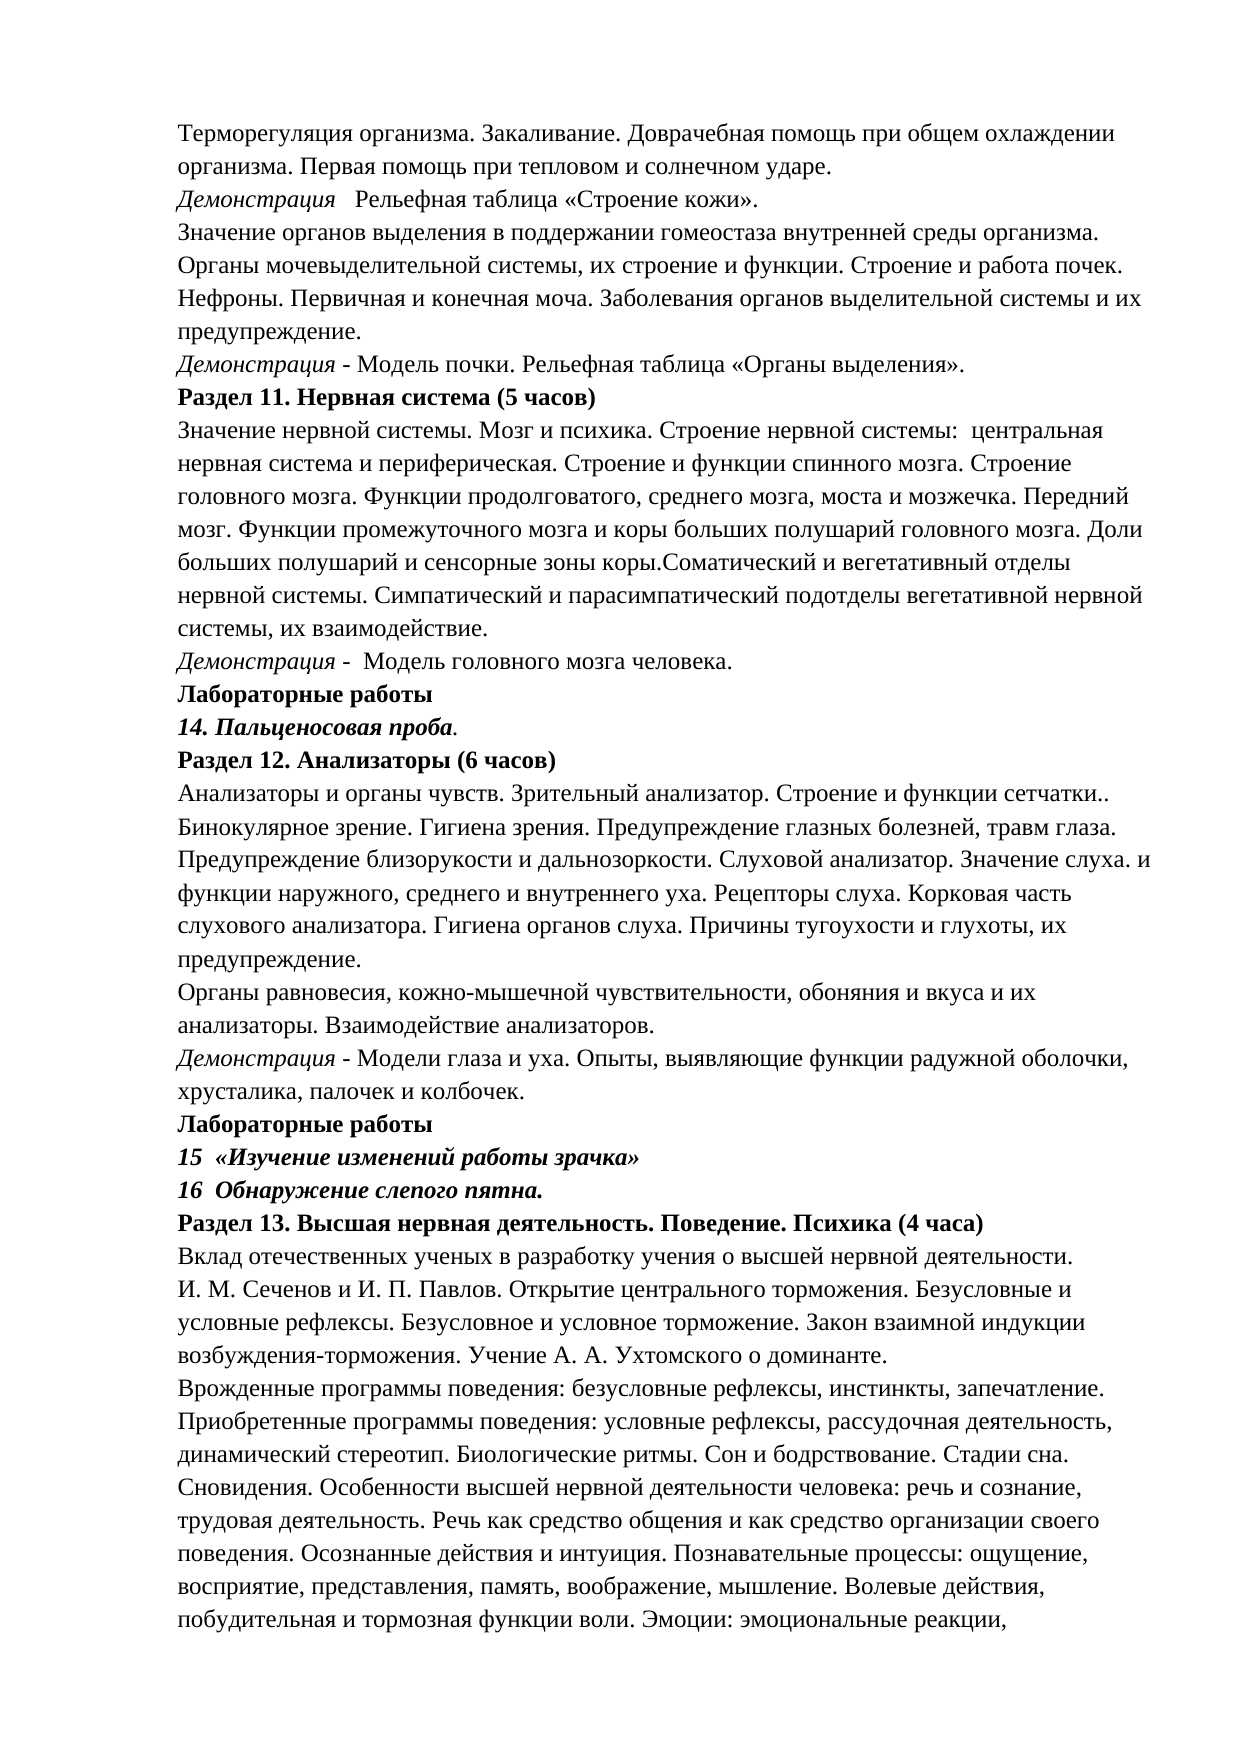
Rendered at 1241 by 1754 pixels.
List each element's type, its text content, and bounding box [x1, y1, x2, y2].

text Органы равновесия, кожно-мышечной чувствительности, обоняния и вкуса и их анализаторы. Взаимодействие анализаторов. [177, 977, 1152, 1038]
text Демонстрация - Модели глаза и уха. Опыты, выявляющие функции радужной оболочки, хрусталика, палочек и колбочек. [177, 1043, 1152, 1104]
text Значение органов выделения в поддержании гомеостаза внутренней среды организма. Органы мочевыделительной системы, их строение и функции. Строение и работа почек. Нефроны. Первичная и конечная моча. Заболевания органов выделительной системы и их предупреждение. [177, 217, 1152, 345]
text 14. Пальценосовая проба. [177, 712, 1152, 741]
text Терморегуляция организма. Закаливание. Доврачебная помощь при общем охлаждении организма. Первая помощь при тепловом и солнечном ударе. [177, 118, 1152, 180]
text Демонстрация Рельефная таблица «Строение кожи». [177, 184, 1152, 213]
text Раздел 12. Анализаторы (6 часов) [177, 746, 1152, 774]
text Значение нервной системы. Мозг и психика. Строение нервной системы: центральная нервная система и периферическая. Строение и функции спинного мозга. Строение головного мозга. Функции продолговатого, среднего мозга, моста и мозжечка. Передний мозг. Функции промежуточного мозга и коры больших полушарий головного мозга. Доли больших полушарий и сенсорные зоны коры.Соматический и вегетативный отделы нервной системы. Симпатический и парасимпатический подотделы вегетативной нервной системы, их взаимодействие. [177, 415, 1152, 642]
text Лабораторные работы [177, 1109, 1152, 1137]
text Демонстрация - Модель головного мозга человека. [177, 646, 1152, 675]
text Анализаторы и органы чувств. Зрительный анализатор. Строение и функции сетчатки.. Бинокулярное зрение. Гигиена зрения. Предупреждение глазных болезней, травм глаза. Предупреждение близорукости и дальнозоркости. Слуховой анализатор. Значение слуха. и функции наружного, среднего и внутреннего уха. Рецепторы слуха. Корковая часть слухового анализатора. Гигиена органов слуха. Причины тугоухости и глухоты, их предупреждение. [177, 778, 1152, 972]
text Раздел 13. Высшая нервная деятельность. Поведение. Психика (4 часа) [177, 1208, 1152, 1237]
text Раздел 11. Нервная система (5 часов) [177, 382, 1152, 411]
text Демонстрация - Модель почки. Рельефная таблица «Органы выделения». [177, 349, 1152, 378]
text 16 Обнаружение слепого пятна. [177, 1175, 1152, 1203]
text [177, 1373, 1152, 1633]
text Вклад отечественных ученых в разработку учения о высшей нервной деятельности. И. М. Сеченов и И. П. Павлов. Открытие центрального торможения. Безусловные и условные рефлексы. Безусловное и условное торможение. Закон взаимной индукции возбуждения-торможения. Учение А. А. Ухтомского о доминанте. [177, 1241, 1152, 1369]
text Лабораторные работы [177, 679, 1152, 708]
text 15 «Изучение изменений работы зрачка» [177, 1142, 1152, 1171]
